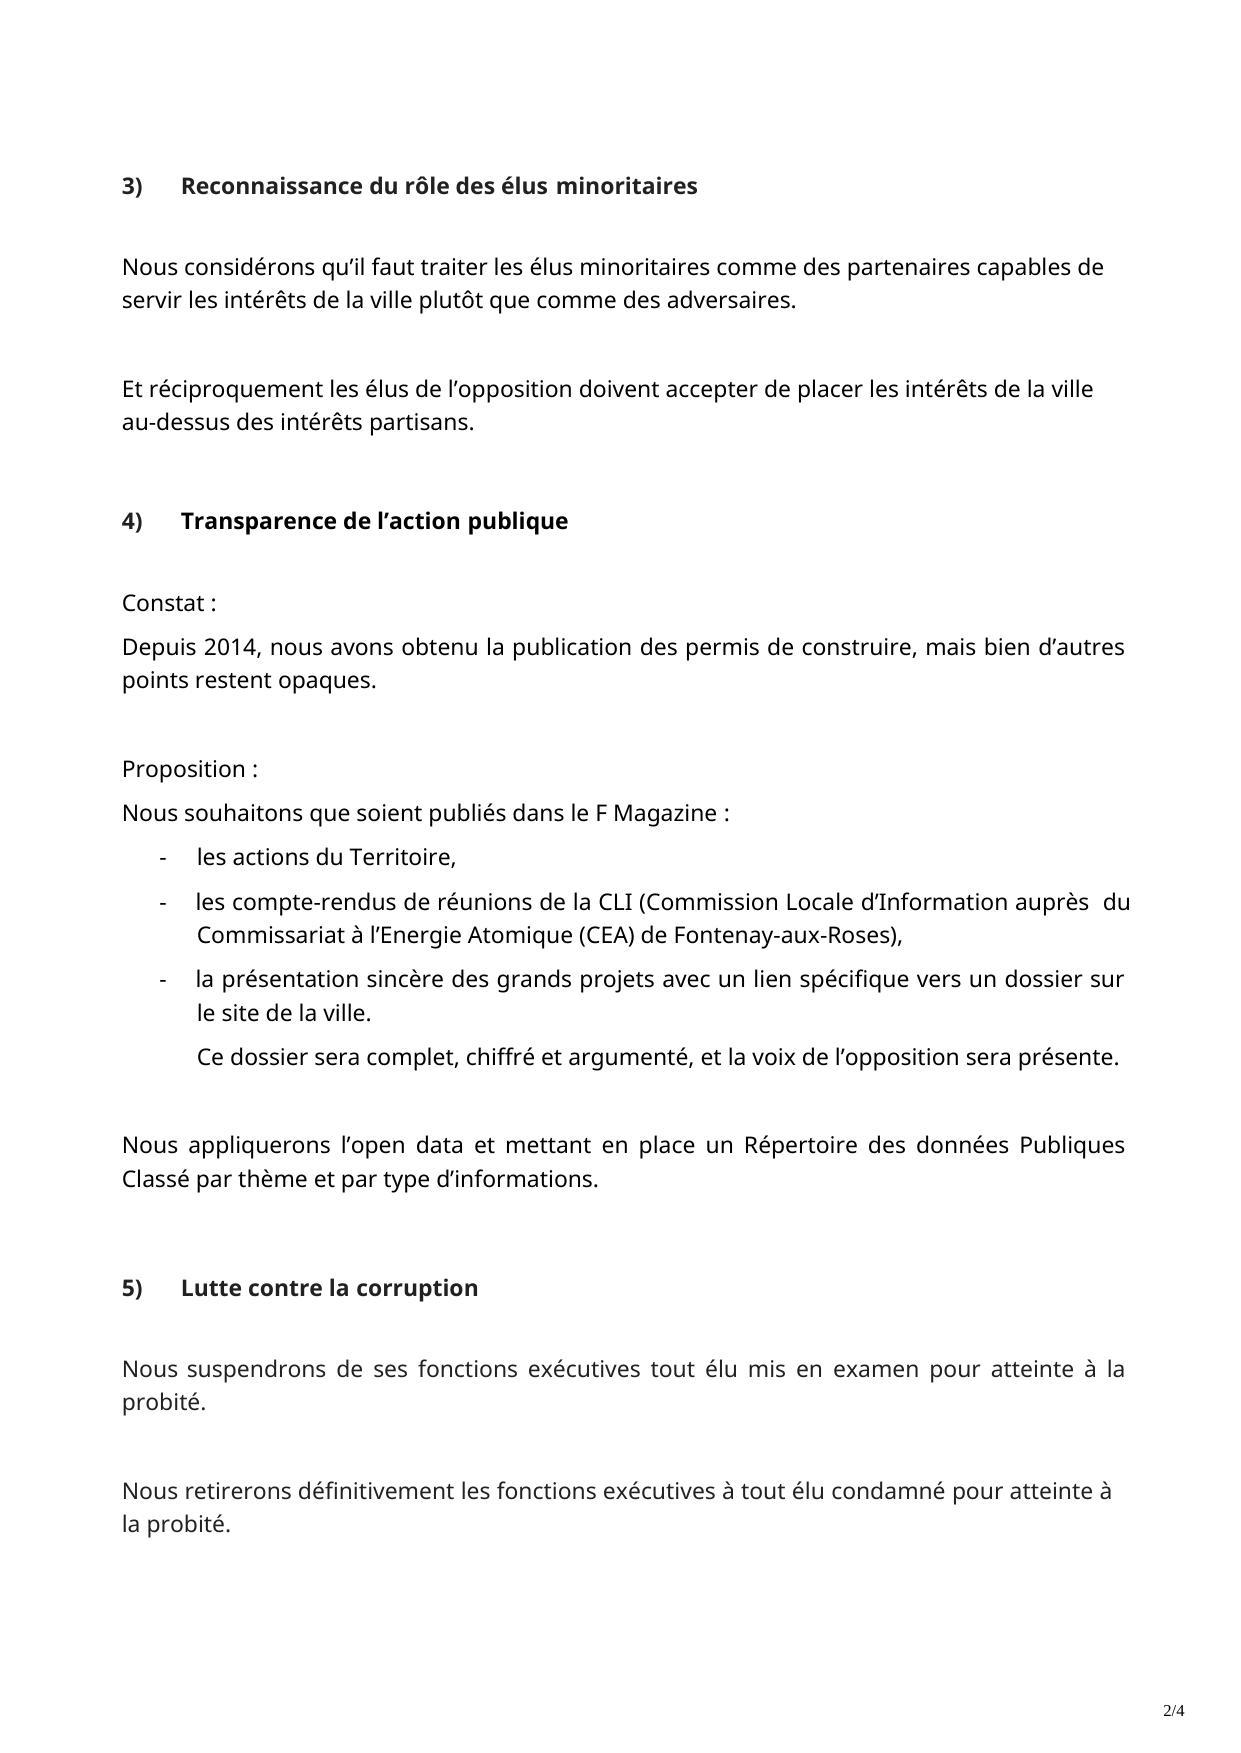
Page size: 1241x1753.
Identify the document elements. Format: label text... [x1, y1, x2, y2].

text Et réciproquement les élus de l’opposition doivent accepter de placer les intérêts de la ville au-dessus des intérêts partisans. [122, 371, 1126, 437]
list la présentation sincère des grands projets avec un lien spécifique vers un dossier sur le site de la ville. [159, 961, 1126, 1028]
subtitle Reconnaissance du rôle des élus minoritaires [122, 169, 1126, 201]
text Nous considérons qu’il faut traiter les élus minoritaires comme des partenaires capables de servir les intérêts de la ville plutôt que comme des adversaires. [122, 249, 1126, 315]
list Nous retirerons définitivement les fonctions exécutives à tout élu condamné pour atteinte à la probité. [122, 1473, 1114, 1539]
text Nous appliquerons l’open data et mettant en place un Répertoire des données Publiques Classé par thème et par type d’informations. [122, 1127, 1126, 1194]
subtitle Transparence de l’action publique [122, 505, 1126, 537]
text Proposition : [122, 751, 1126, 784]
text Nous suspendrons de ses fonctions exécutives tout élu mis en examen pour atteinte à la probité. [122, 1351, 1126, 1417]
text Depuis 2014, nous avons obtenu la publication des permis de construire, mais bien d’autres points restent opaques. [122, 629, 1126, 695]
text Ce dossier sera complet, chiffré et argumenté, et la voix de l’opposition sera présente. [197, 1038, 1126, 1072]
subtitle Lutte contre la corruption [122, 1272, 1126, 1303]
list les actions du Territoire, [159, 839, 1126, 872]
text Nous souhaitons que soient publiés dans le F Magazine : [122, 795, 1126, 828]
text Constat : [122, 584, 1126, 618]
list les compte-rendus de réunions de la CLI (Commission Locale d’Information auprès du Commissariat à l’Energie Atomique (CEA) de Fontenay-aux-Roses), [159, 883, 1132, 950]
